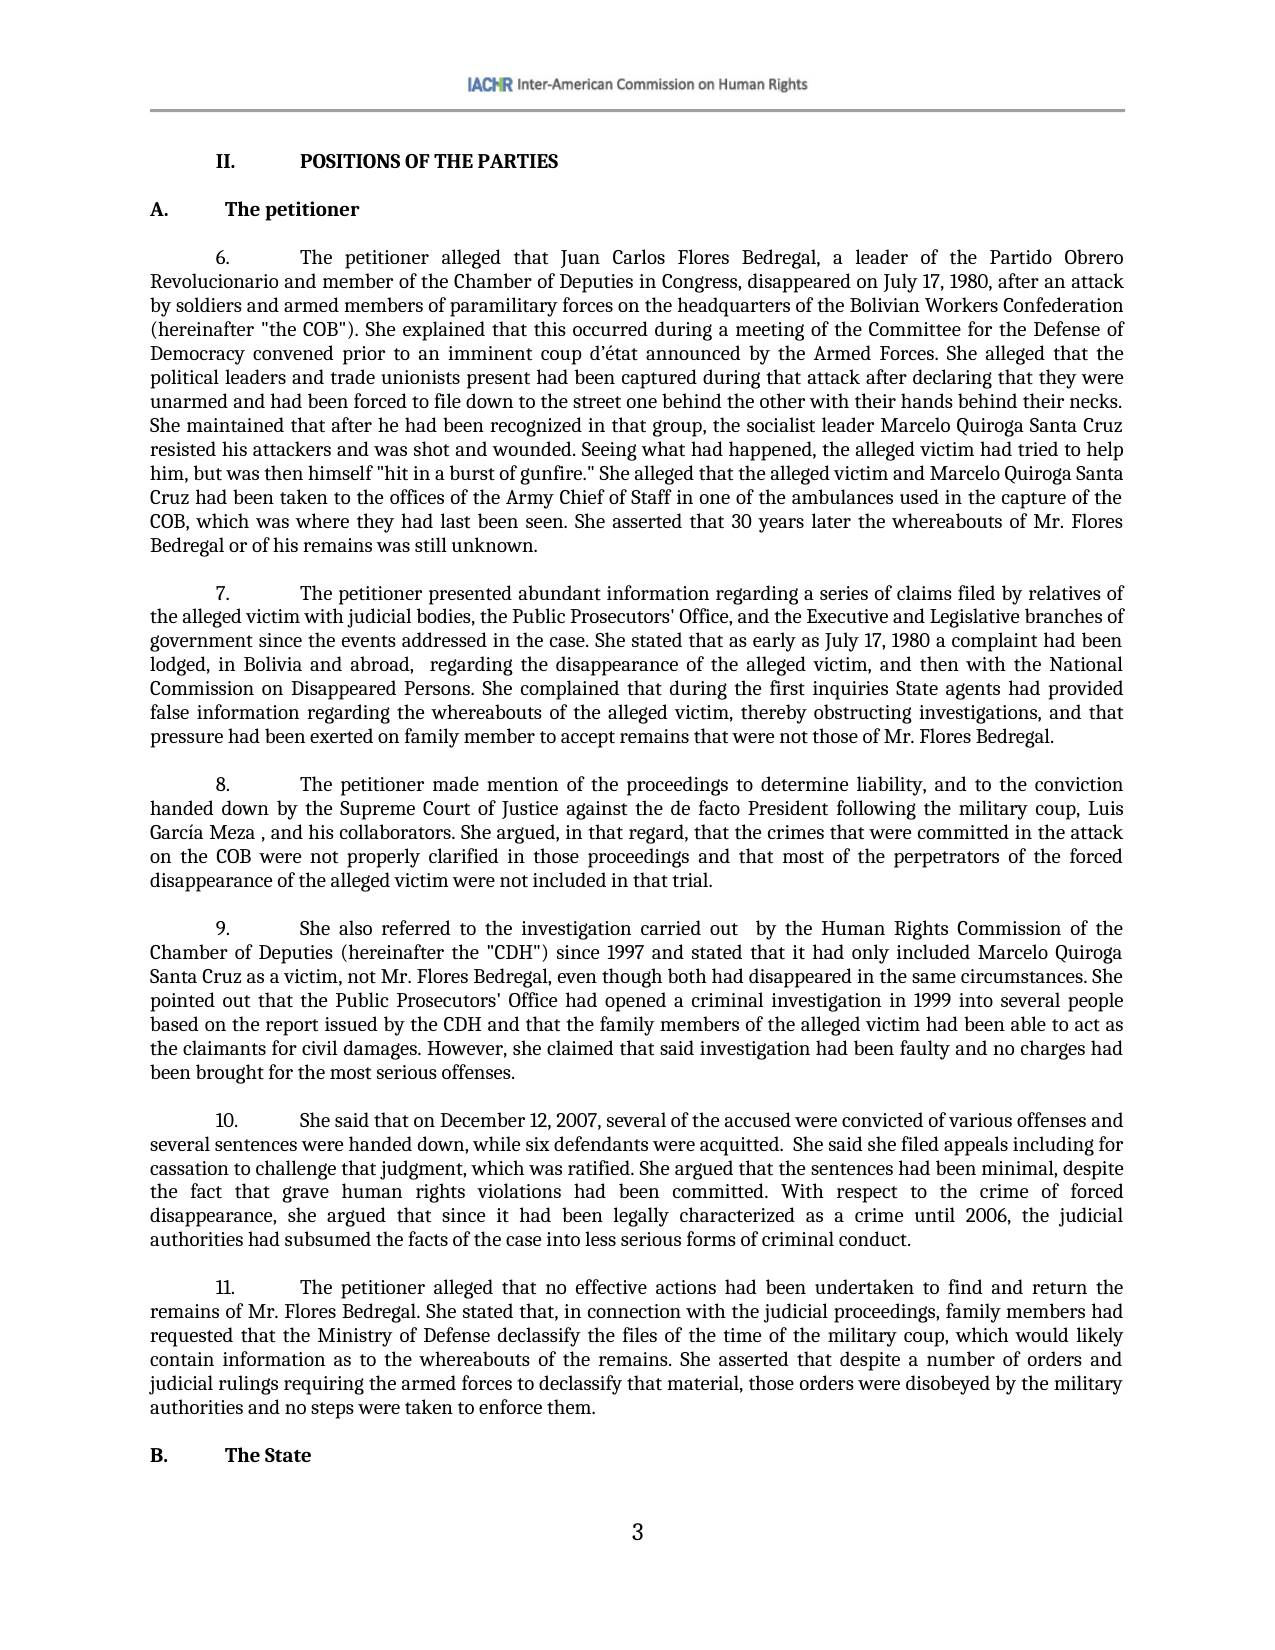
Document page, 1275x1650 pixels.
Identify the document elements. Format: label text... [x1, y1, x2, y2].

list The petitioner made mention of the proceedings to determine liability, and to the conviction handed down by the Supreme Court of Justice against the de facto President following the military coup, Luis García Meza , and his collaborators. She argued, in that regard, that the crimes that were committed in the attack on the COB were not properly clarified in those proceedings and that most of the perpetrators of the forced disappearance of the alleged victim were not included in that trial. [150, 773, 1125, 893]
list The petitioner presented abundant information regarding a series of claims filed by relatives of the alleged victim with judicial bodies, the Public Prosecutors' Office, and the Executive and Legislative branches of government since the events addressed in the case. She stated that as early as July 17, 1980 a complaint had been lodged, in Bolivia and abroad, regarding the disappearance of the alleged victim, and then with the National Commission on Disappeared Persons. She complained that during the first inquiries State agents had provided false information regarding the whereabouts of the alleged victim, thereby obstructing investigations, and that pressure had been exerted on family member to accept remains that were not those of Mr. Flores Bedregal. [150, 581, 1125, 749]
subtitle POSITIONS OF THE PARTIES [216, 150, 1125, 174]
list The petitioner alleged that Juan Carlos Flores Bedregal, a leader of the Partido Obrero Revolucionario and member of the Chamber of Deputies in Congress, disappeared on July 17, 1980, after an attack by soldiers and armed members of paramilitary forces on the headquarters of the Bolivian Workers Confederation (hereinafter "the COB"). She explained that this occurred during a meeting of the Committee for the Defense of Democracy convened prior to an imminent coup d’état announced by the Armed Forces. She alleged that the political leaders and trade unionists present had been captured during that attack after declaring that they were unarmed and had been forced to file down to the street one behind the other with their hands behind their necks. She maintained that after he had been recognized in that group, the socialist leader Marcelo Quiroga Santa Cruz resisted his attackers and was shot and wounded. Seeing what had happened, the alleged victim had tried to help him, but was then himself "hit in a burst of gunfire." She alleged that the alleged victim and Marcelo Quiroga Santa Cruz had been taken to the offices of the Army Chief of Staff in one of the ambulances used in the capture of the COB, which was where they had last been seen. She asserted that 30 years later the whereabouts of Mr. Flores Bedregal or of his remains was still unknown. [150, 246, 1125, 557]
subtitle The State [150, 1444, 1125, 1468]
picture [456, 75, 819, 94]
list She also referred to the investigation carried out by the Human Rights Commission of the Chamber of Deputies (hereinafter the "CDH") since 1997 and stated that it had only included Marcelo Quiroga Santa Cruz as a victim, not Mr. Flores Bedregal, even though both had disappeared in the same circumstances. She pointed out that the Public Prosecutors' Office had opened a criminal investigation in 1999 into several people based on the report issued by the CDH and that the family members of the alleged victim had been able to act as the claimants for civil damages. However, she claimed that said investigation had been faulty and no charges had been brought for the most serious offenses. [150, 917, 1125, 1084]
subtitle The petitioner [150, 198, 1125, 222]
list The petitioner alleged that no effective actions had been undertaken to find and return the remains of Mr. Flores Bedregal. She stated that, in connection with the judicial proceedings, family members had requested that the Ministry of Defense declassify the files of the time of the military coup, which would likely contain information as to the whereabouts of the remains. She asserted that despite a number of orders and judicial rulings requiring the armed forces to declassify that material, those orders were disobeyed by the military authorities and no steps were taken to enforce them. [150, 1276, 1125, 1420]
list She said that on December 12, 2007, several of the accused were convicted of various offenses and several sentences were handed down, while six defendants were acquitted. She said she filed appeals including for cassation to challenge that judgment, which was ratified. She argued that the sentences had been minimal, despite the fact that grave human rights violations had been committed. With respect to the crime of forced disappearance, she argued that since it had been legally characterized as a crime until 2006, the judicial authorities had subsumed the facts of the case into less serious forms of criminal conduct. [150, 1108, 1125, 1252]
